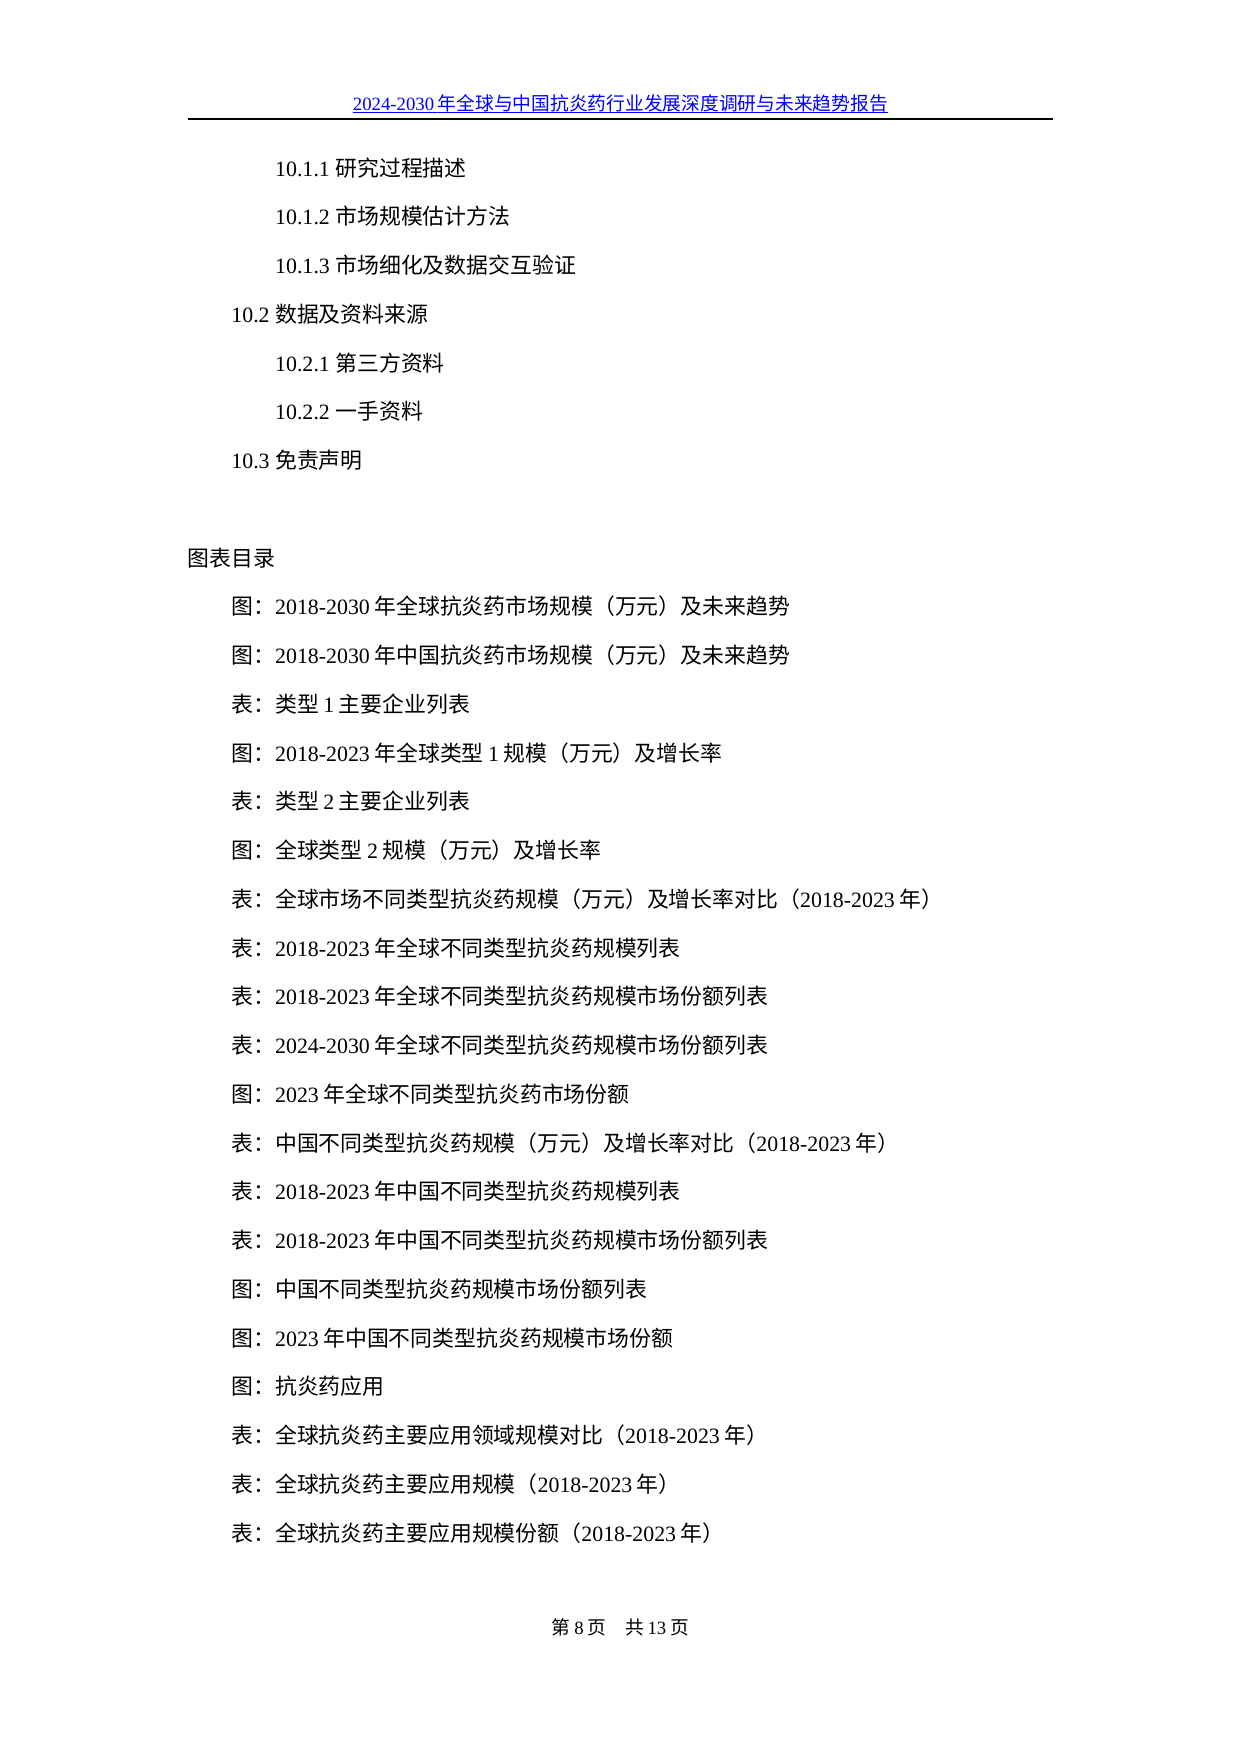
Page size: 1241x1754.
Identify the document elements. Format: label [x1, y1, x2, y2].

text [187, 150, 1053, 1548]
